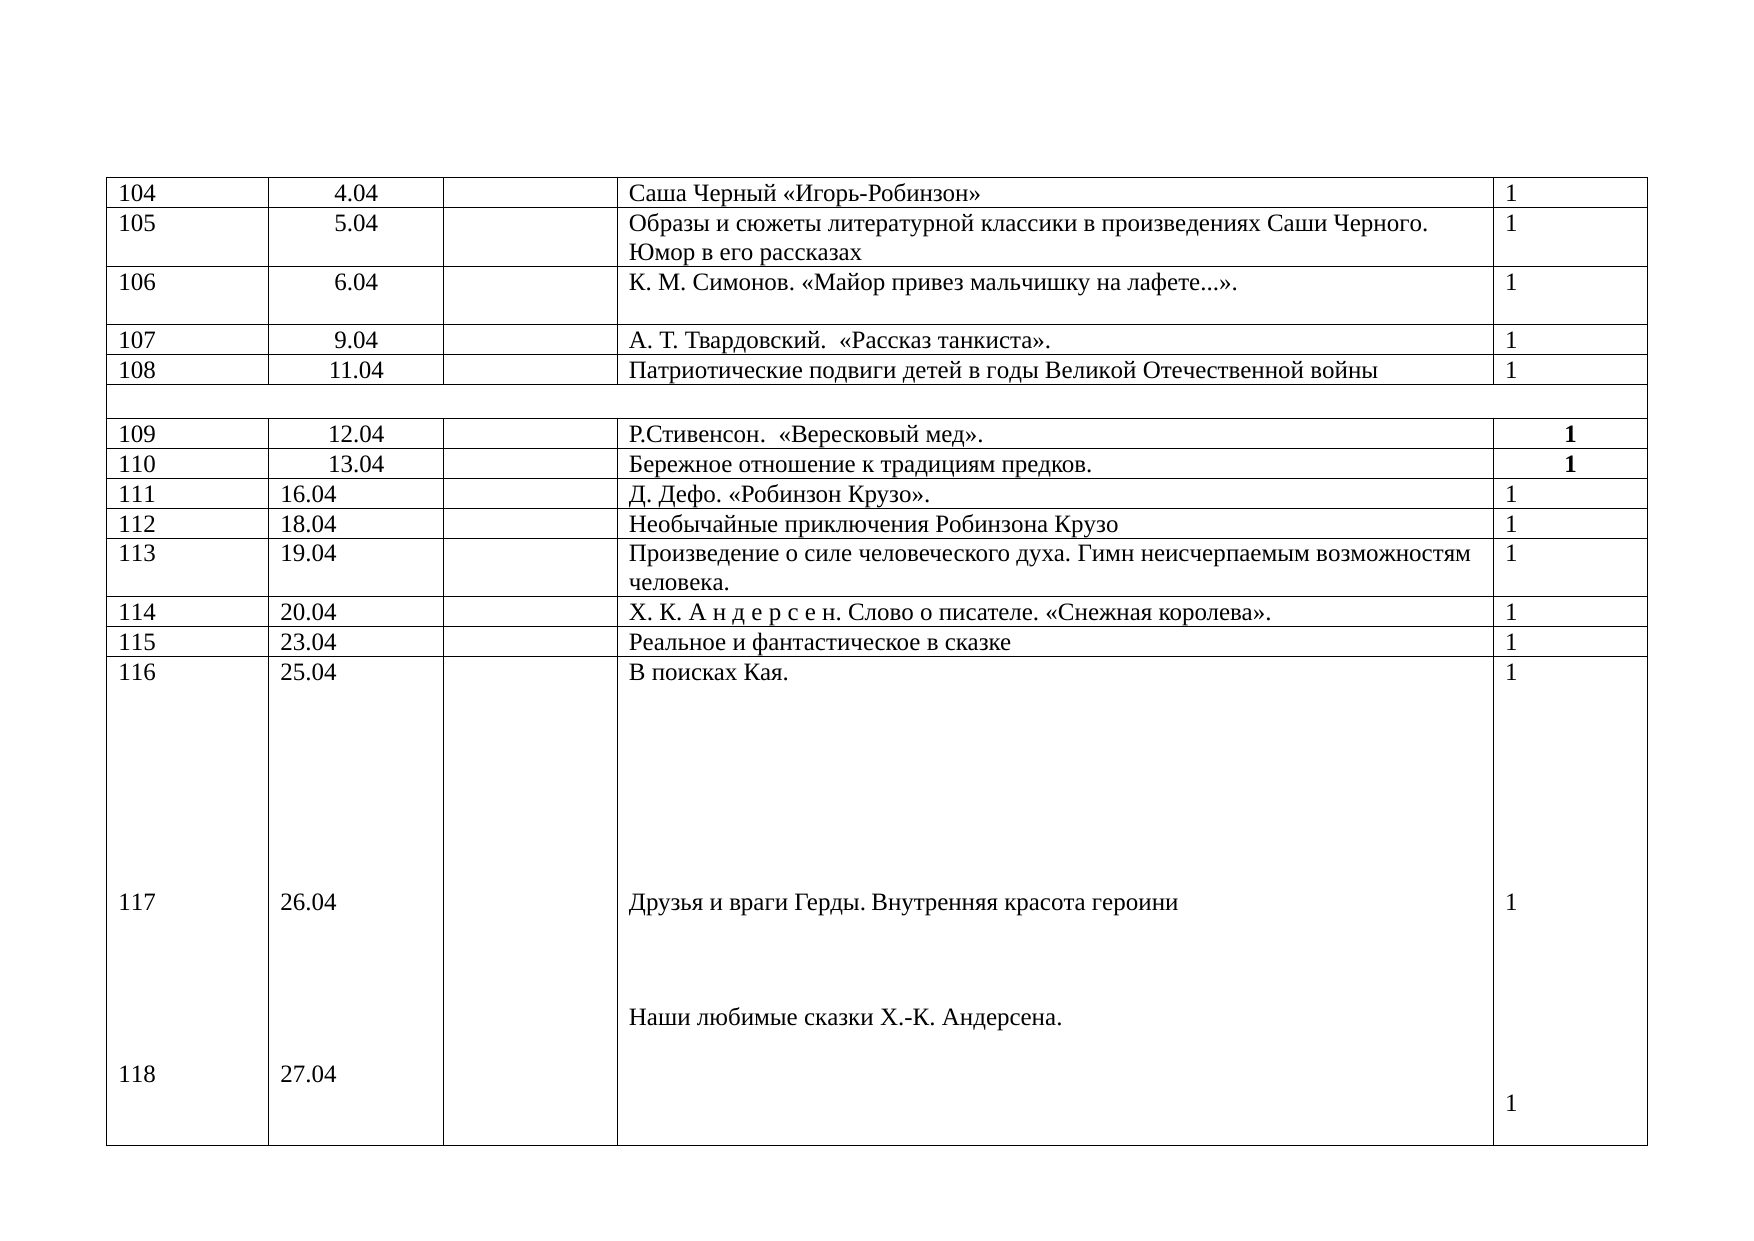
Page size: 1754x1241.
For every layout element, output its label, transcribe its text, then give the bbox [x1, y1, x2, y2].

table_cell 13.04 [269, 449, 443, 478]
table_cell 18.04 [269, 509, 443, 537]
table_cell [444, 479, 617, 508]
table_cell 1 [1494, 208, 1647, 266]
table_cell Саша Черный «Игорь-Робинзон» [618, 178, 1493, 207]
table_cell Патриотические подвиги детей в годы Великой Отечественной войны [618, 355, 1493, 384]
table_cell 1 [1494, 325, 1647, 354]
table_cell 1 [1494, 627, 1647, 656]
table_cell 1 1 1 1 [1494, 657, 1647, 1145]
table_cell 107 [107, 325, 268, 354]
table_cell 23.04 [269, 627, 443, 656]
table_cell 16.04 [269, 479, 443, 508]
table_cell [444, 325, 617, 354]
table_cell А. Т. Твардовский. «Рассказ танкиста». [618, 325, 1493, 354]
table_cell [444, 419, 617, 448]
table_cell 105 [107, 208, 268, 266]
table_cell 112 [107, 509, 268, 537]
table_cell [107, 385, 1647, 418]
table_cell 106 [107, 267, 268, 324]
table_cell Р.Стивенсон. «Вересковый мед». [618, 419, 1493, 448]
table_cell Бережное отношение к традициям предков. [618, 449, 1493, 478]
table_cell 1 [1494, 355, 1647, 384]
table_cell 114 [107, 597, 268, 626]
table_cell [444, 627, 617, 656]
table_cell 1 [1494, 539, 1647, 596]
table_cell 104 [107, 178, 268, 207]
table_cell 1 [1494, 267, 1647, 324]
table_cell 1 [1494, 597, 1647, 626]
table_cell [444, 208, 617, 266]
table_cell 116 117 118 [107, 657, 268, 1145]
table_cell 1 [1494, 419, 1647, 448]
table_cell 1 [1494, 178, 1647, 207]
table_cell Реальное и фантастическое в сказке [618, 627, 1493, 656]
table_cell 20.04 [269, 597, 443, 626]
table_cell 1 [1494, 479, 1647, 508]
table_cell [444, 178, 617, 207]
table_cell 6.04 [269, 267, 443, 324]
table_cell [444, 509, 617, 537]
table_cell 5.04 [269, 208, 443, 266]
table_cell 111 [107, 479, 268, 508]
table_cell [444, 539, 617, 596]
table_cell 109 [107, 419, 268, 448]
table_cell 1 [1494, 509, 1647, 537]
table_cell 4.04 [269, 178, 443, 207]
table_cell 110 [107, 449, 268, 478]
table_cell 113 [107, 539, 268, 596]
table_cell Д. Дефо. «Робинзон Крузо». [618, 479, 1493, 508]
table_cell 108 [107, 355, 268, 384]
table_cell К. М. Симонов. «Майор привез мальчишку на лафете...». [618, 267, 1493, 324]
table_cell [618, 657, 1493, 1145]
table_cell Произведение о силе человеческого духа. Гимн неисчерпаемым возможностям человека. [618, 539, 1493, 596]
table_cell 9.04 [269, 325, 443, 354]
table_cell [444, 267, 617, 324]
table_cell [444, 597, 617, 626]
table_cell [444, 657, 617, 1145]
table_cell [444, 355, 617, 384]
table_cell 1 [1494, 449, 1647, 478]
table_cell X. К. А н д е р с е н. Слово о писателе. «Снежная королева». [618, 597, 1493, 626]
table_cell 25.04 26.04 27.04 [269, 657, 443, 1145]
table_cell 19.04 [269, 539, 443, 596]
table_cell 11.04 [269, 355, 443, 384]
table_cell Необычайные приключения Робинзона Крузо [618, 509, 1493, 537]
table_cell Образы и сюжеты литературной классики в произведениях Саши Черного. Юмор в его рассказах [618, 208, 1493, 266]
table_cell [444, 449, 617, 478]
table_cell 115 [107, 627, 268, 656]
table_cell 12.04 [269, 419, 443, 448]
